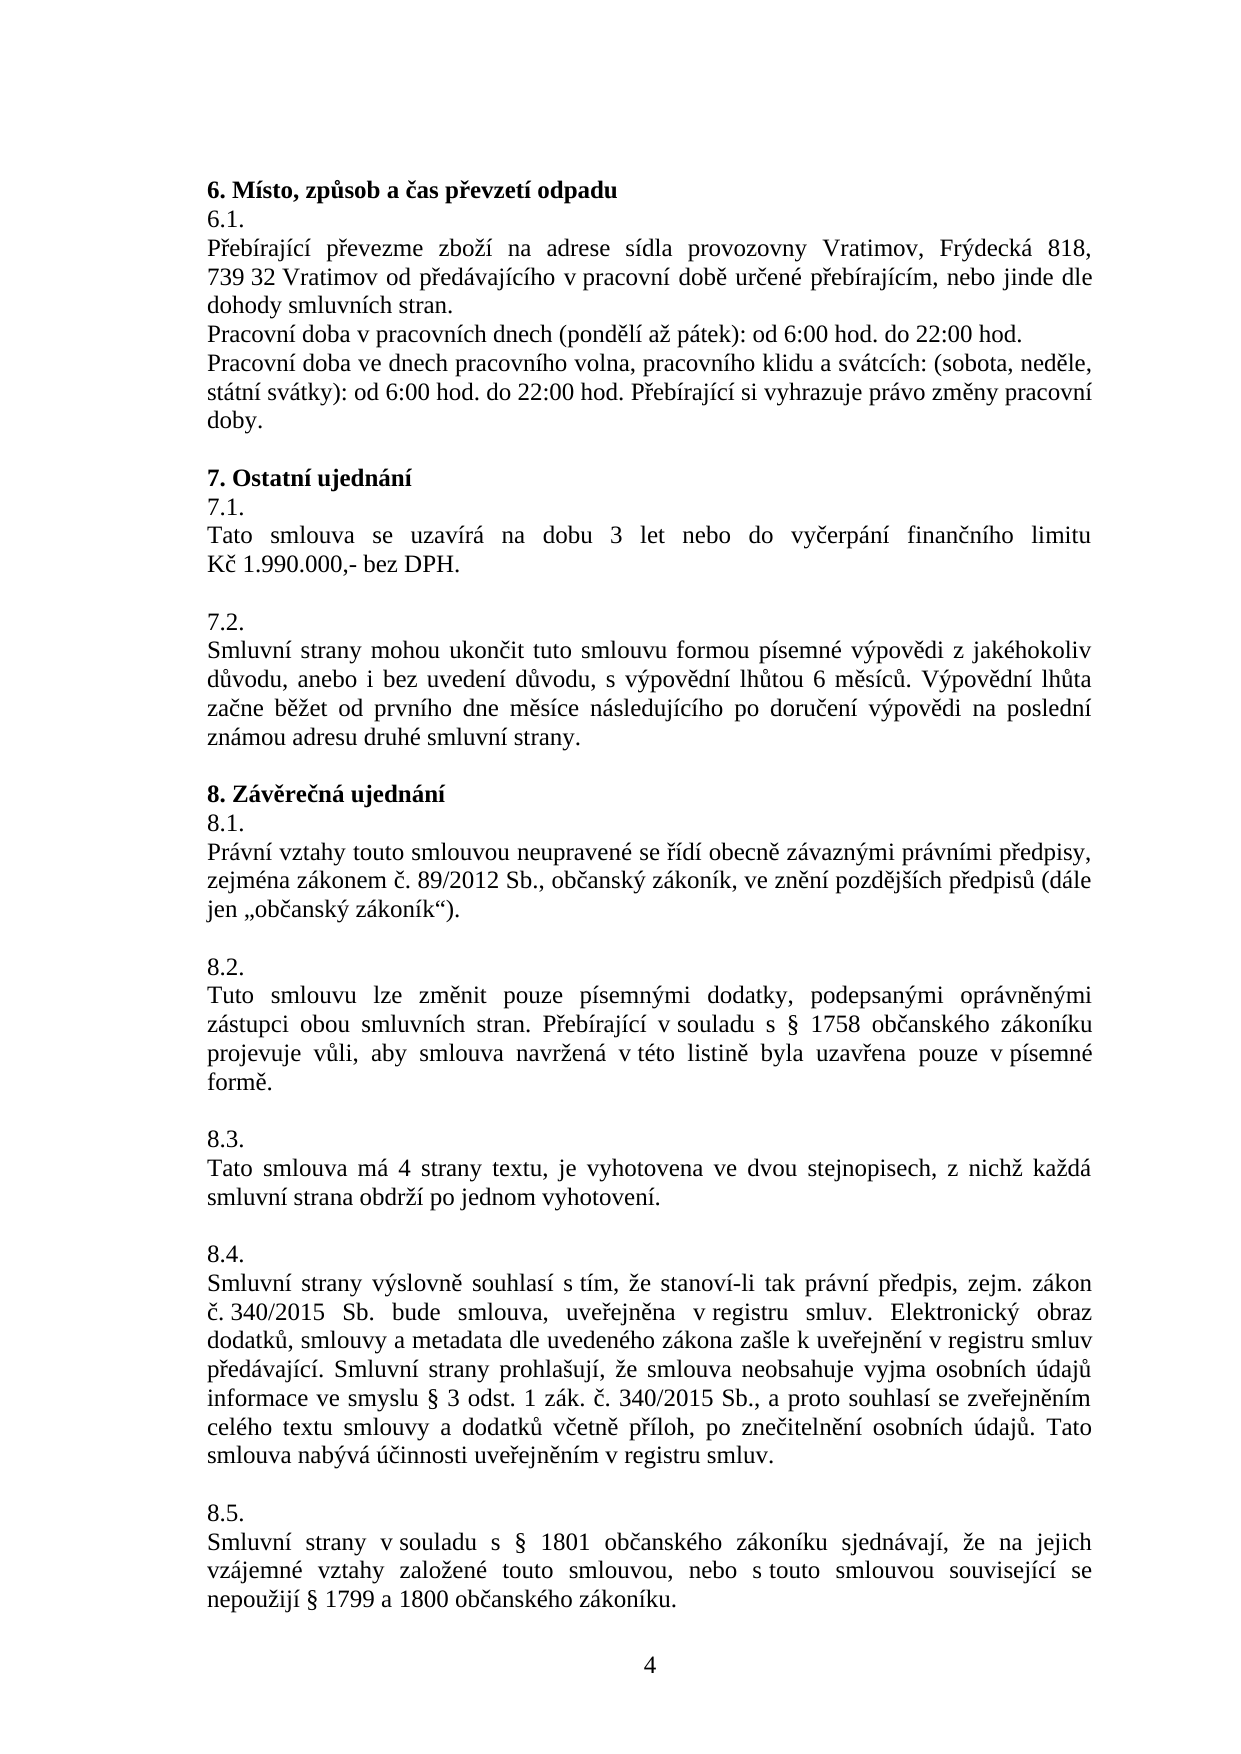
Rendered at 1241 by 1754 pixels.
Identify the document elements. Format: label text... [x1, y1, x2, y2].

text Smluvní strany v souladu s § 1801 občanského zákoníku sjednávají, že na jejich vzájemné vztahy založené touto smlouvou, nebo s touto smlouvou související se nepoužijí § 1799 a 1800 občanského zákoníku. [207, 1527, 1092, 1613]
text 7.1. [207, 492, 1092, 521]
text Přebírající převezme zboží na adrese sídla provozovny Vratimov, Frýdecká 818, 739 32 Vratimov od předávajícího v pracovní době určené přebírajícím, nebo jinde dle dohody smluvních stran. [207, 233, 1092, 319]
text 6.1. [207, 204, 1092, 233]
text Tuto smlouvu lze změnit pouze písemnými dodatky, podepsanými oprávněnými zástupci obou smluvních stran. Přebírající v souladu s § 1758 občanského zákoníku projevuje vůli, aby smlouva navržená v této listině byla uzavřena pouze v písemné formě. [207, 981, 1092, 1096]
text Pracovní doba ve dnech pracovního volna, pracovního klidu a svátcích: (sobota, neděle, státní svátky): od 6:00 hod. do 22:00 hod. Přebírající si vyhrazuje právo změny pracovní doby. [207, 348, 1092, 434]
text 8. Závěrečná ujednání [207, 779, 1092, 808]
text 8.4. [207, 1239, 1092, 1268]
text 8.5. [207, 1498, 1092, 1527]
text Smluvní strany mohou ukončit tuto smlouvu formou písemné výpovědi z jakéhokoliv důvodu, anebo i bez uvedení důvodu, s výpovědní lhůtou 6 měsíců. Výpovědní lhůta začne běžet od prvního dne měsíce následujícího po doručení výpovědi na poslední známou adresu druhé smluvní strany. [207, 636, 1092, 751]
text 7.2. [207, 607, 1092, 636]
text 6. Místo, způsob a čas převzetí odpadu [207, 176, 1092, 204]
text Tato smlouva má 4 strany textu, je vyhotovena ve dvou stejnopisech, z nichž každá smluvní strana obdrží po jednom vyhotovení. [207, 1153, 1092, 1211]
text Pracovní doba v pracovních dnech (pondělí až pátek): od 6:00 hod. do 22:00 hod. [207, 319, 1092, 348]
text 8.2. [207, 952, 1092, 981]
text 7. Ostatní ujednání [207, 463, 1092, 492]
text Tato smlouva se uzavírá na dobu 3 let nebo do vyčerpání finančního limitu Kč 1.990.000,- bez DPH. [207, 521, 1092, 578]
text Právní vztahy touto smlouvou neupravené se řídí obecně závaznými právními předpisy, zejména zákonem č. 89/2012 Sb., občanský zákoník, ve znění pozdějších předpisů (dále jen „občanský zákoník“). [207, 837, 1092, 923]
text 8.3. [207, 1124, 1092, 1153]
text Smluvní strany výslovně souhlasí s tím, že stanoví-li tak právní předpis, zejm. zákon č. 340/2015 Sb. bude smlouva, uveřejněna v registru smluv. Elektronický obraz dodatků, smlouvy a metadata dle uvedeného zákona zašle k uveřejnění v registru smluv předávající. Smluvní strany prohlašují, že smlouva neobsahuje vyjma osobních údajů informace ve smyslu § 3 odst. 1 zák. č. 340/2015 Sb., a proto souhlasí se zveřejněním celého textu smlouvy a dodatků včetně příloh, po znečitelnění osobních údajů. Tato smlouva nabývá účinnosti uveřejněním v registru smluv. [207, 1268, 1092, 1469]
text 8.1. [207, 808, 1092, 837]
